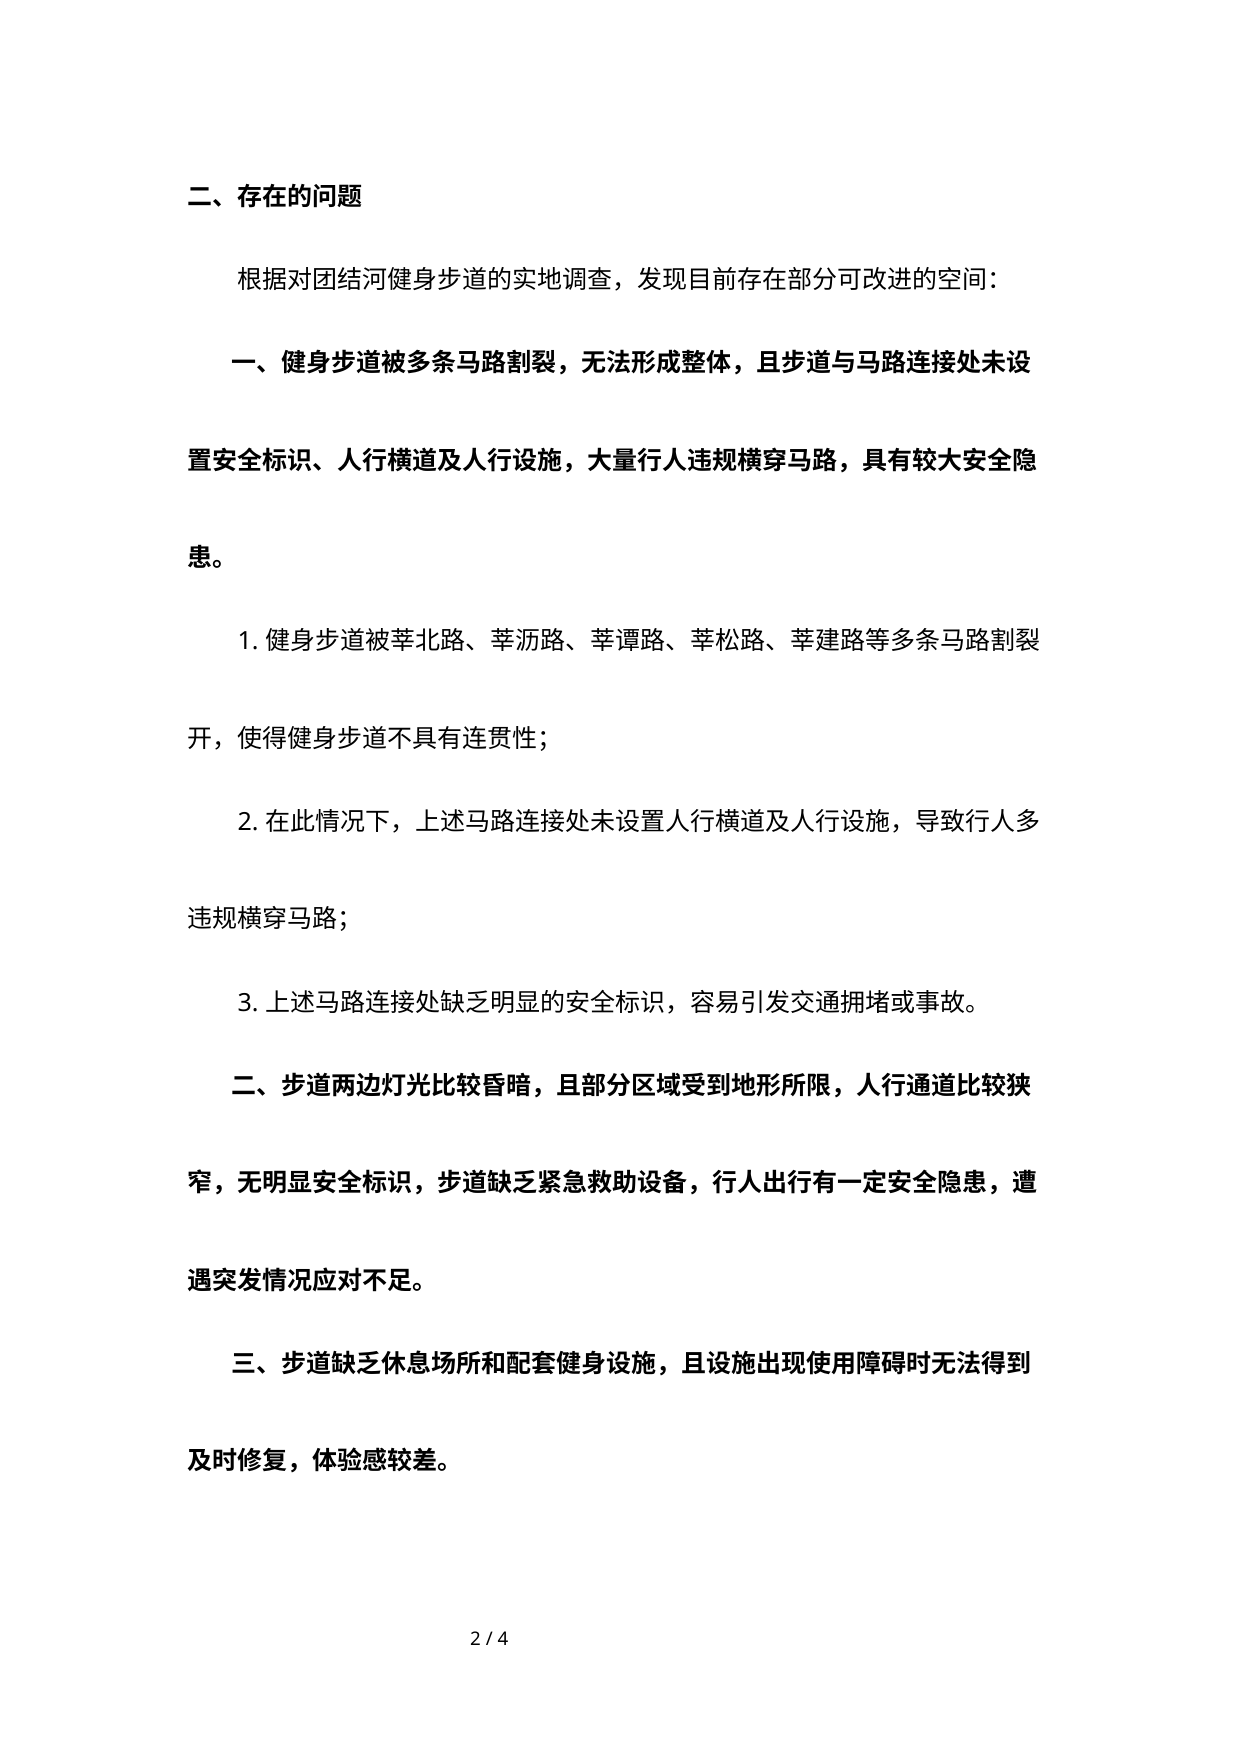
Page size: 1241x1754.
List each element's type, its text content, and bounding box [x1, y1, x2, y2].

list 在此情况下，上述马路连接处未设置人行横道及人行设施，导致行人多违规横穿马路； [187, 787, 1053, 949]
list 健身步道被莘北路、莘沥路、莘谭路、莘松路、莘建路等多条马路割裂开，使得健身步道不具有连贯性； [187, 606, 1053, 769]
list 上述马路连接处缺乏明显的安全标识，容易引发交通拥堵或事故。 [187, 968, 1053, 1033]
list 步道缺乏休息场所和配套健身设施，且设施出现使用障碍时无法得到及时修复，体验感较差。 [187, 1329, 1053, 1491]
list 步道两边灯光比较昏暗，且部分区域受到地形所限，人行通道比较狭窄，无明显安全标识，步道缺乏紧急救助设备，行人出行有一定安全隐患，遭遇突发情况应对不足。 [187, 1051, 1053, 1311]
list 健身步道被多条马路割裂，无法形成整体，且步道与马路连接处未设置安全标识、人行横道及人行设施，大量行人违规横穿马路，具有较大安全隐患。 [187, 328, 1053, 588]
text 根据对团结河健身步道的实地调查，发现目前存在部分可改进的空间： [187, 245, 1053, 310]
text 二、存在的问题 [187, 162, 1053, 227]
